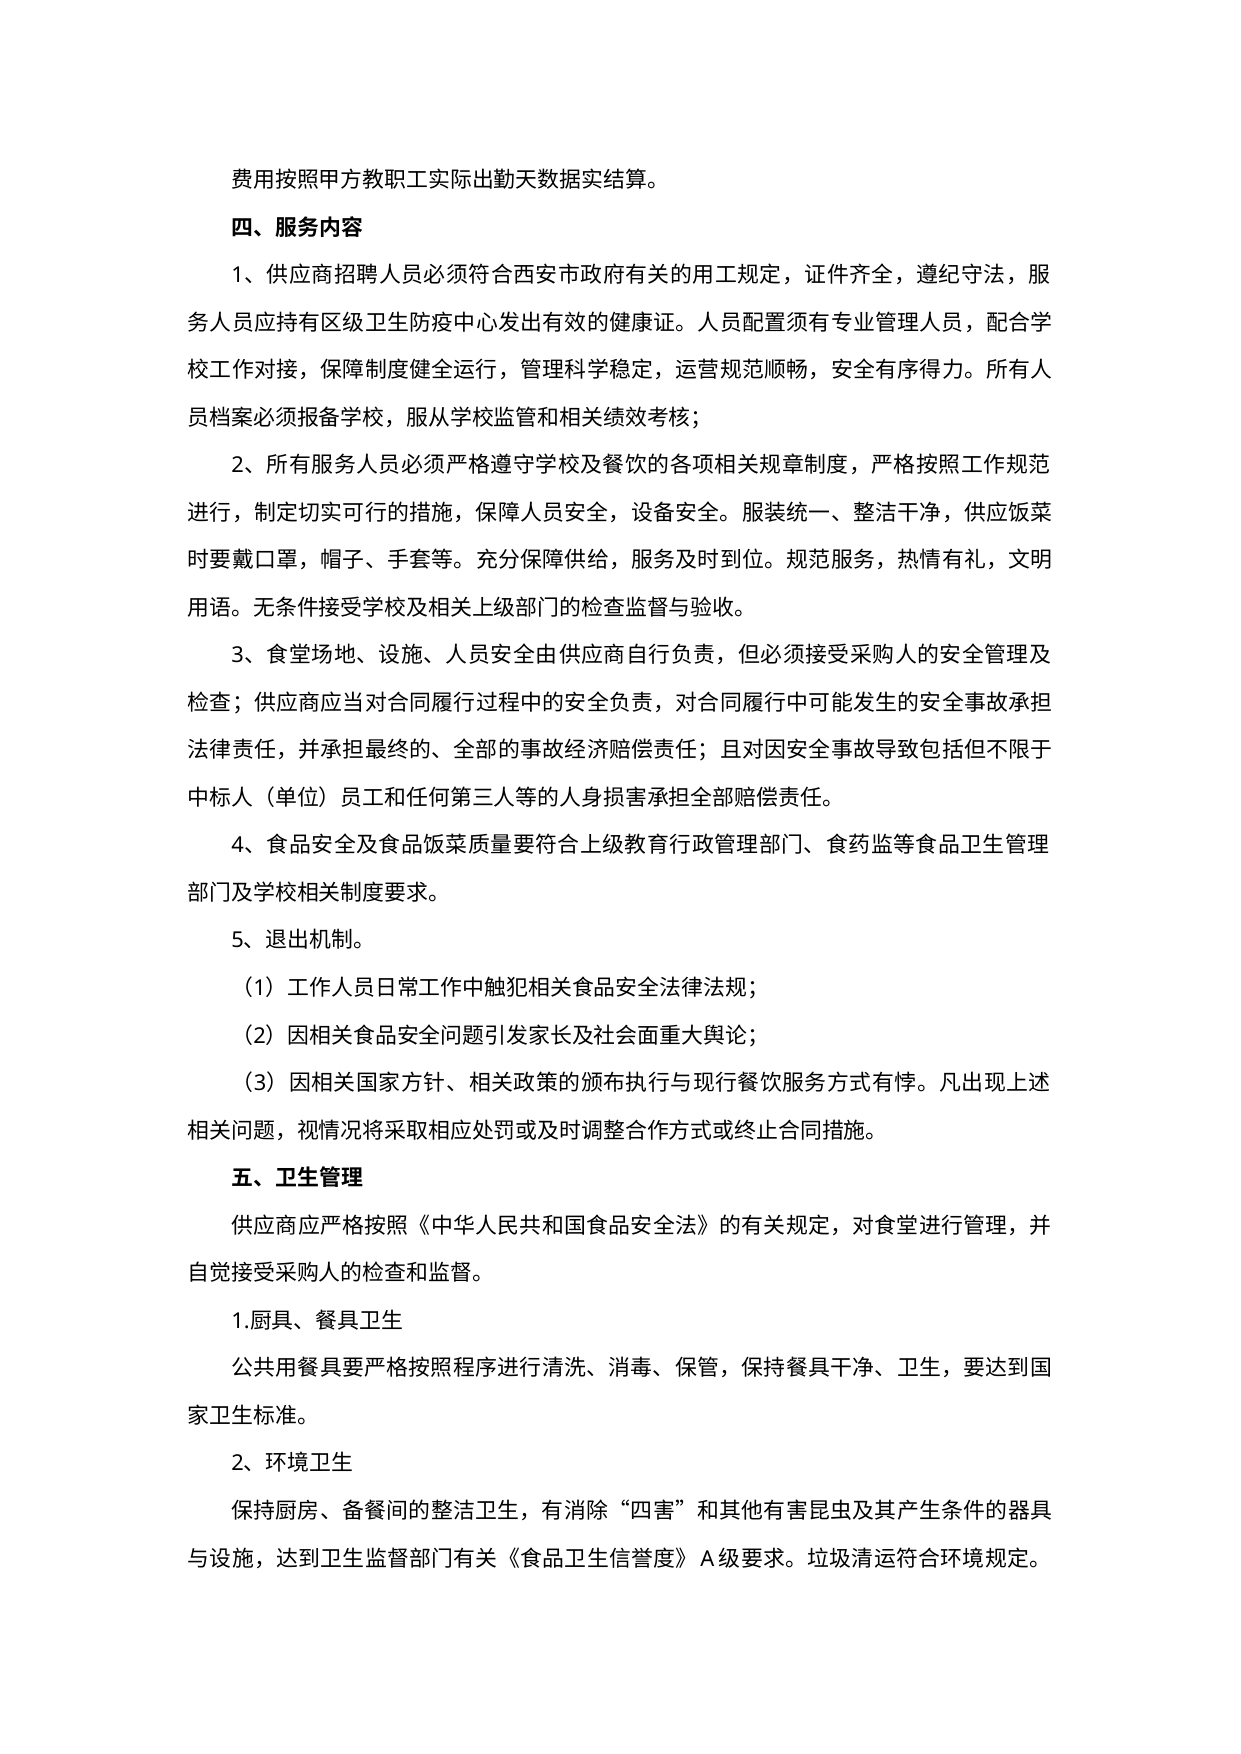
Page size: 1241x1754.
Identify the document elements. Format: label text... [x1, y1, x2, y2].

text 5、退出机制。 [187, 922, 1053, 954]
text （1）工作人员日常工作中触犯相关食品安全法律法规； [187, 970, 1053, 1002]
text 费用按照甲方教职工实际出勤天数据实结算。 [187, 162, 1053, 194]
text 1、供应商招聘人员必须符合西安市政府有关的用工规定，证件齐全，遵纪守法，服务人员应持有区级卫生防疫中心发出有效的健康证。人员配置须有专业管理人员，配合学校工作对接，保障制度健全运行，管理科学稳定，运营规范顺畅，安全有序得力。所有人员档案必须报备学校，服从学校监管和相关绩效考核； [187, 257, 1053, 431]
text 供应商应严格按照《中华人民共和国食品安全法》的有关规定，对食堂进行管理，并自觉接受采购人的检查和监督。 [187, 1208, 1053, 1287]
text 2、环境卫生 [187, 1445, 1053, 1477]
text （2）因相关食品安全问题引发家长及社会面重大舆论； [187, 1018, 1053, 1049]
text 四、服务内容 [187, 209, 1053, 241]
text 五、卫生管理 [187, 1160, 1053, 1192]
text 3、食堂场地、设施、人员安全由供应商自行负责，但必须接受采购人的安全管理及检查；供应商应当对合同履行过程中的安全负责，对合同履行中可能发生的安全事故承担法律责任，并承担最终的、全部的事故经济赔偿责任；且对因安全事故导致包括但不限于中标人（单位）员工和任何第三人等的人身损害承担全部赔偿责任。 [187, 637, 1053, 811]
text 2、所有服务人员必须严格遵守学校及餐饮的各项相关规章制度，严格按照工作规范进行，制定切实可行的措施，保障人员安全，设备安全。服装统一、整洁干净，供应饭菜时要戴口罩，帽子、手套等。充分保障供给，服务及时到位。规范服务，热情有礼，文明用语。无条件接受学校及相关上级部门的检查监督与验收。 [187, 447, 1053, 621]
text 4、食品安全及食品饭菜质量要符合上级教育行政管理部门、食药监等食品卫生管理部门及学校相关制度要求。 [187, 827, 1053, 907]
text 公共用餐具要严格按照程序进行清洗、消毒、保管，保持餐具干净、卫生，要达到国家卫生标准。 [187, 1350, 1053, 1429]
text （3）因相关国家方针、相关政策的颁布执行与现行餐饮服务方式有悖。凡出现上述相关问题，视情况将采取相应处罚或及时调整合作方式或终止合同措施。 [187, 1065, 1053, 1144]
text 1.厨具、餐具卫生 [187, 1303, 1053, 1334]
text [187, 1493, 1053, 1572]
